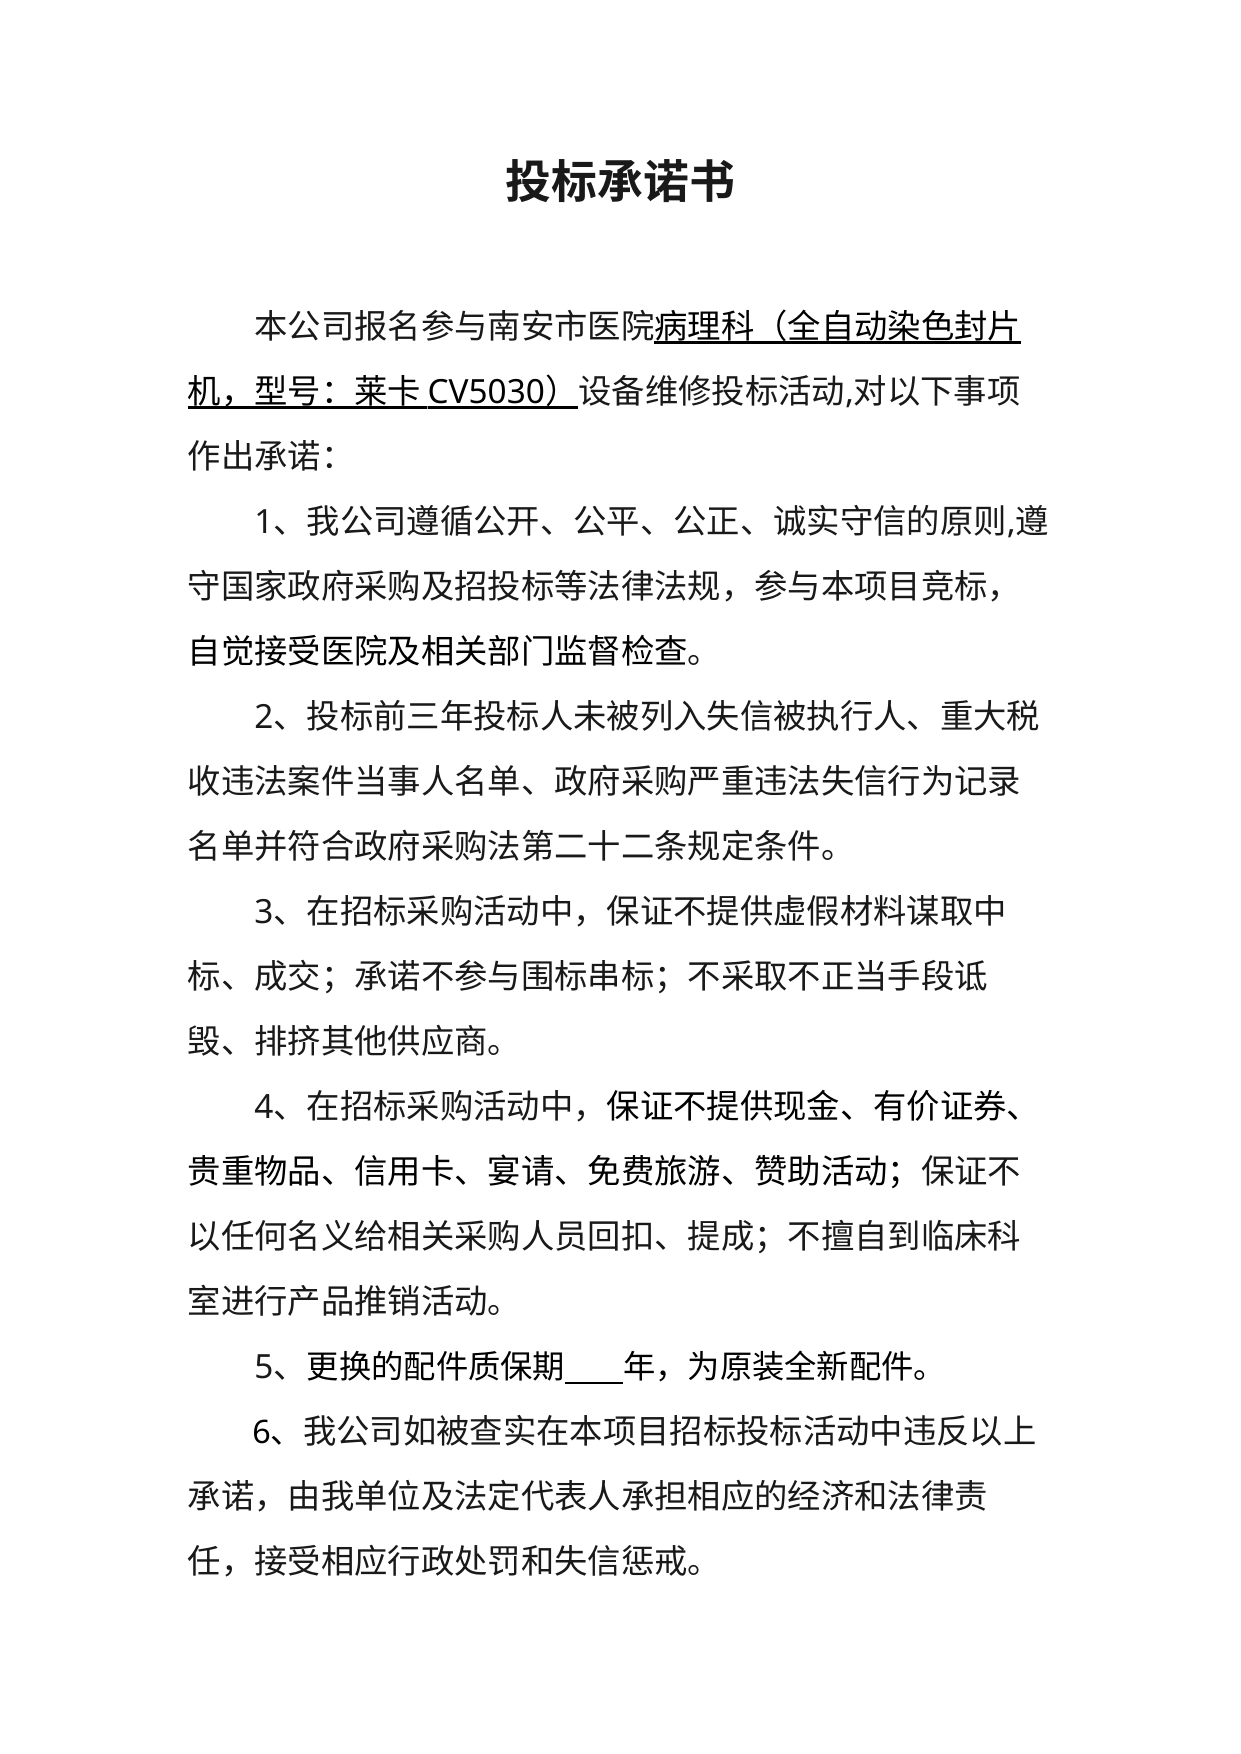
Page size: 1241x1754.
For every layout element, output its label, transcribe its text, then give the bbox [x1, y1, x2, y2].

list 5、更换的配件质保期 年，为原装全新配件。 [187, 1332, 1053, 1397]
list 4、在招标采购活动中，保证不提供现金、有价证券、贵重物品、信用卡、宴请、免费旅游、赞助活动；保证不以任何名义给相关采购人员回扣、提成；不擅自到临床科室进行产品推销活动。 [187, 1072, 1053, 1332]
text 投标承诺书 [187, 129, 1053, 227]
list 1、我公司遵循公开、公平、公正、诚实守信的原则,遵守国家政府采购及招投标等法律法规，参与本项目竞标，自觉接受医院及相关部门监督检查。 [187, 487, 1053, 682]
list 2、投标前三年投标人未被列入失信被执行人、重大税收违法案件当事人名单、政府采购严重违法失信行为记录名单并符合政府采购法第二十二条规定条件。 [187, 682, 1053, 877]
list 3、在招标采购活动中，保证不提供虚假材料谋取中标、成交；承诺不参与围标串标；不采取不正当手段诋毁、排挤其他供应商。 [187, 877, 1053, 1072]
text 本公司报名参与南安市医院病理科（全自动染色封片机，型号：莱卡CV5030）设备维修投标活动,对以下事项作出承诺： [187, 292, 1053, 487]
list 6、我公司如被查实在本项目招标投标活动中违反以上承诺，由我单位及法定代表人承担相应的经济和法律责任，接受相应行政处罚和失信惩戒。 [187, 1397, 1053, 1592]
